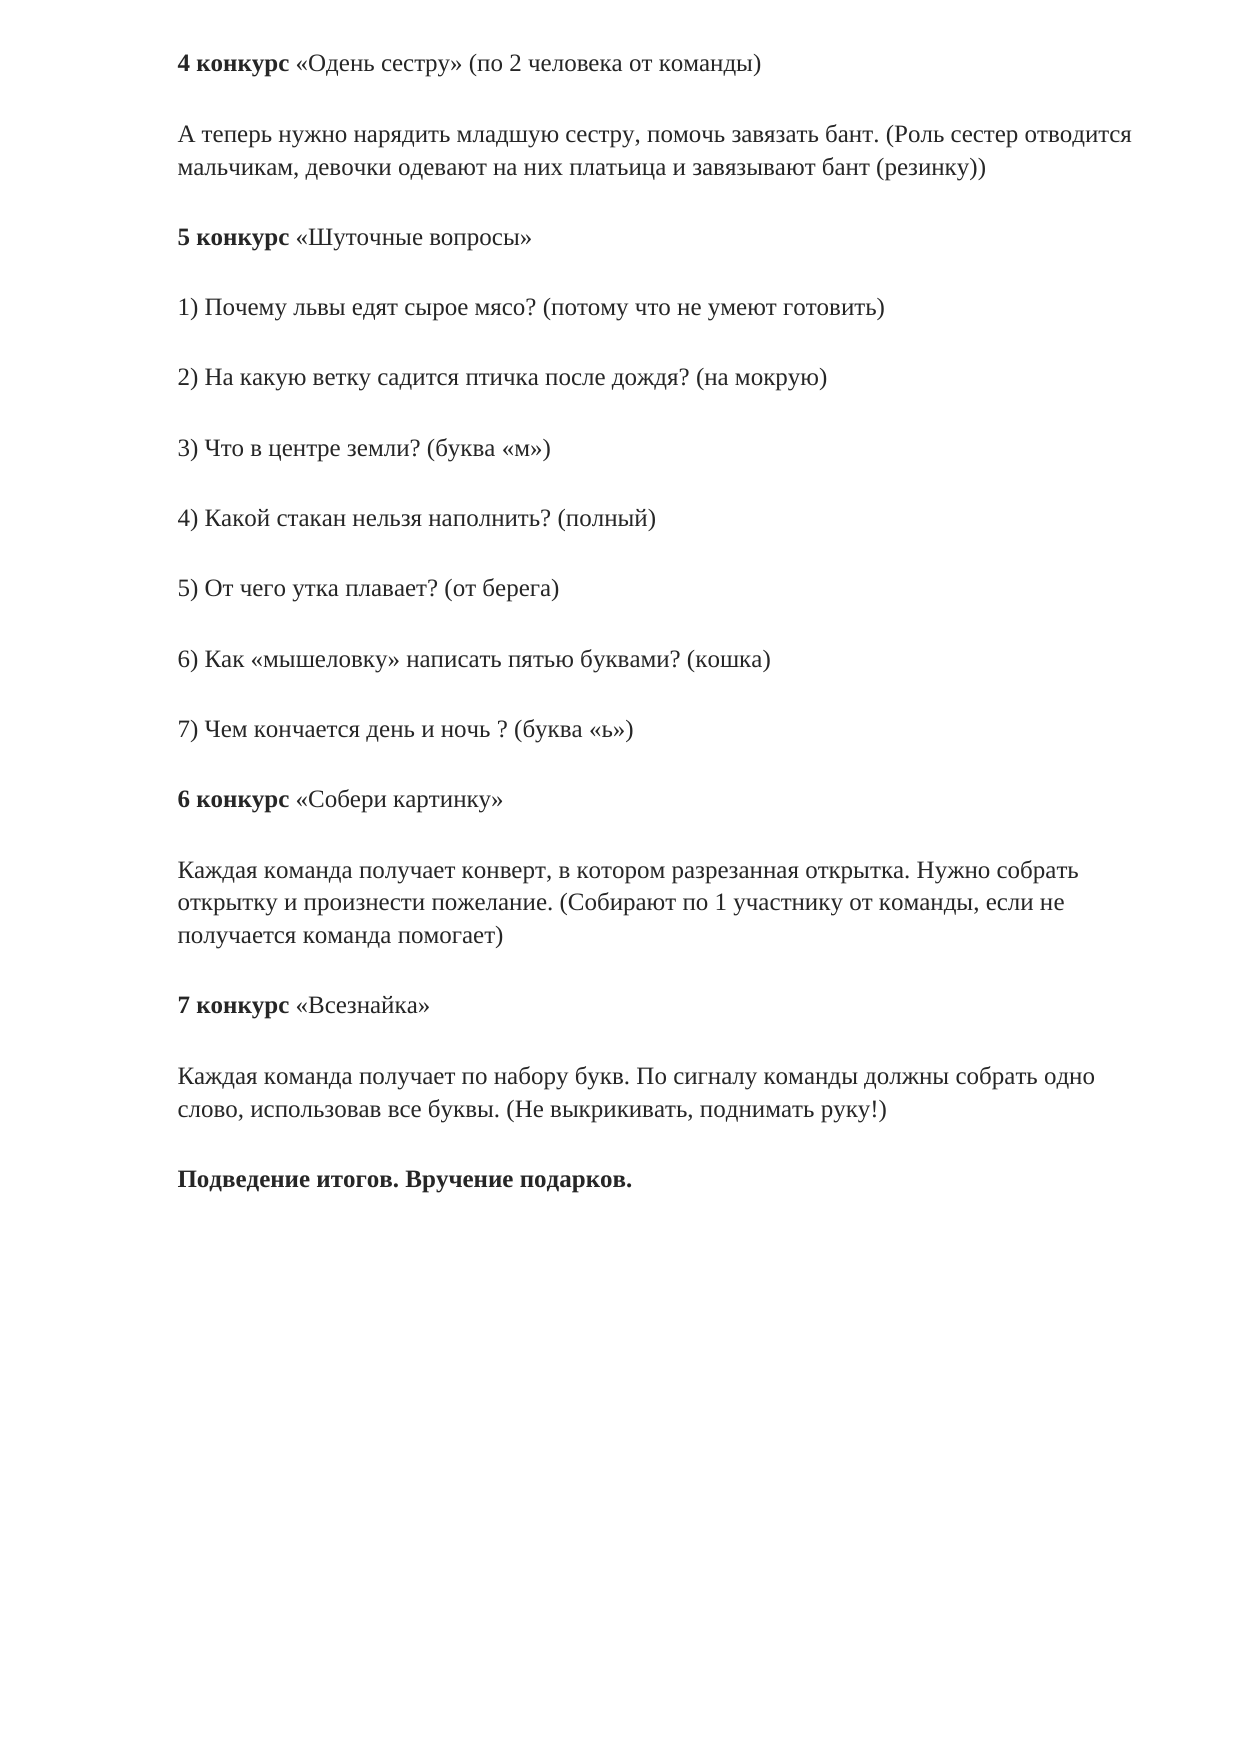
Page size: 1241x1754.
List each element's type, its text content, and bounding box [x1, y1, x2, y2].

text 4) Какой стакан нельзя наполнить? (полный) [177, 499, 1152, 532]
text 6) Как «мышеловку» написать пятью буквами? (кошка) [177, 640, 1152, 672]
text 7) Чем кончается день и ночь ? (буква «ь») [177, 710, 1152, 743]
text 5 конкурс «Шуточные вопросы» [177, 218, 1152, 251]
text А теперь нужно нарядить младшую сестру, помочь завязать бант. (Роль сестер отводится мальчикам, девочки одевают на них платьица и завязывают бант (резинку)) [177, 115, 1152, 180]
text 3) Что в центре земли? (буква «м») [177, 429, 1152, 462]
text 4 конкурс «Одень сестру» (по 2 человека от команды) [177, 44, 1152, 77]
text Каждая команда получает по набору букв. По сигналу команды должны собрать одно слово, использовав все буквы. (Не выкрикивать, поднимать руку!) [177, 1057, 1152, 1122]
text 5) От чего утка плавает? (от берега) [177, 569, 1152, 602]
text 2) На какую ветку садится птичка после дождя? (на мокрую) [177, 358, 1152, 391]
text 7 конкурс «Всезнайка» [177, 987, 1152, 1019]
text Подведение итогов. Вручение подарков. [177, 1160, 1152, 1193]
text Каждая команда получает конверт, в котором разрезанная открытка. Нужно собрать открытку и произнести пожелание. (Собирают по 1 участнику от команды, если не получается команда помогает) [177, 851, 1152, 949]
text 6 конкурс «Собери картинку» [177, 780, 1152, 813]
text 1) Почему львы едят сырое мясо? (потому что не умеют готовить) [177, 288, 1152, 321]
